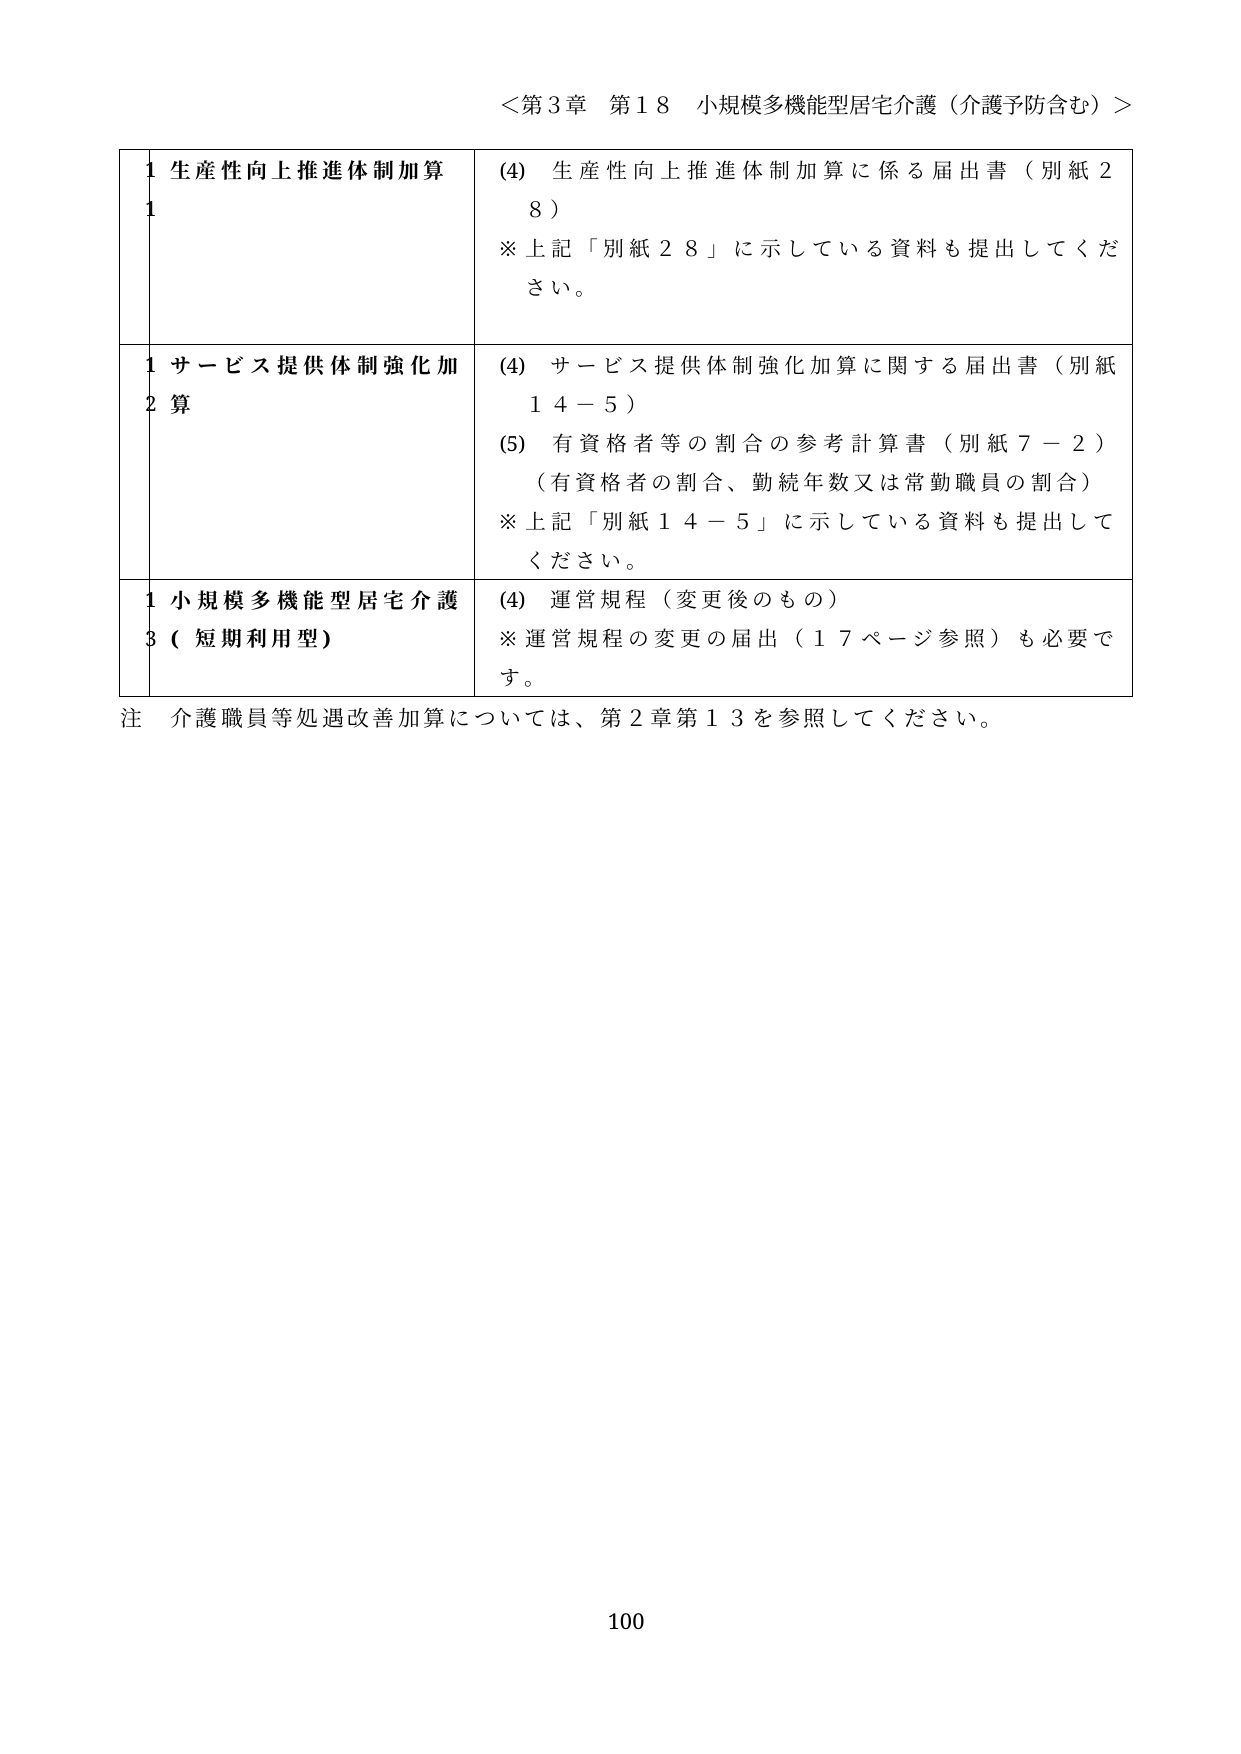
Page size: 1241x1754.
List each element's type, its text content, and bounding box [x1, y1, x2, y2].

table_cell (4)生産性向上推進体制加算に係る届出書（別紙２８） ※上記「別紙２８」に示している資料も提出してください。 [475, 150, 1132, 344]
table_cell サービス提供体制強化加算 [150, 345, 474, 578]
table_cell (4)サービス提供体制強化加算に関する届出書（別紙１４－５） (5)有資格者等の割合の参考計算書（別紙７－２）（有資格者の割合、勤続年数又は常勤職員の割合） ※上記「別紙１４－５」に示している資料も提出してください。 [475, 345, 1132, 578]
text 注 介護職員等処遇改善加算については、第２章第１３を参照してください。 [120, 697, 1132, 736]
table_cell 11 [120, 150, 149, 344]
table_cell 13 [120, 580, 149, 696]
table_cell 小規模多機能型居宅介護(短期利用型) [150, 580, 474, 696]
table_cell 12 [120, 345, 149, 578]
table_cell 生産性向上推進体制加算 [150, 150, 474, 344]
table_cell (4)運営規程（変更後のもの） ※運営規程の変更の届出（１７ページ参照）も必要です。 [475, 580, 1132, 696]
